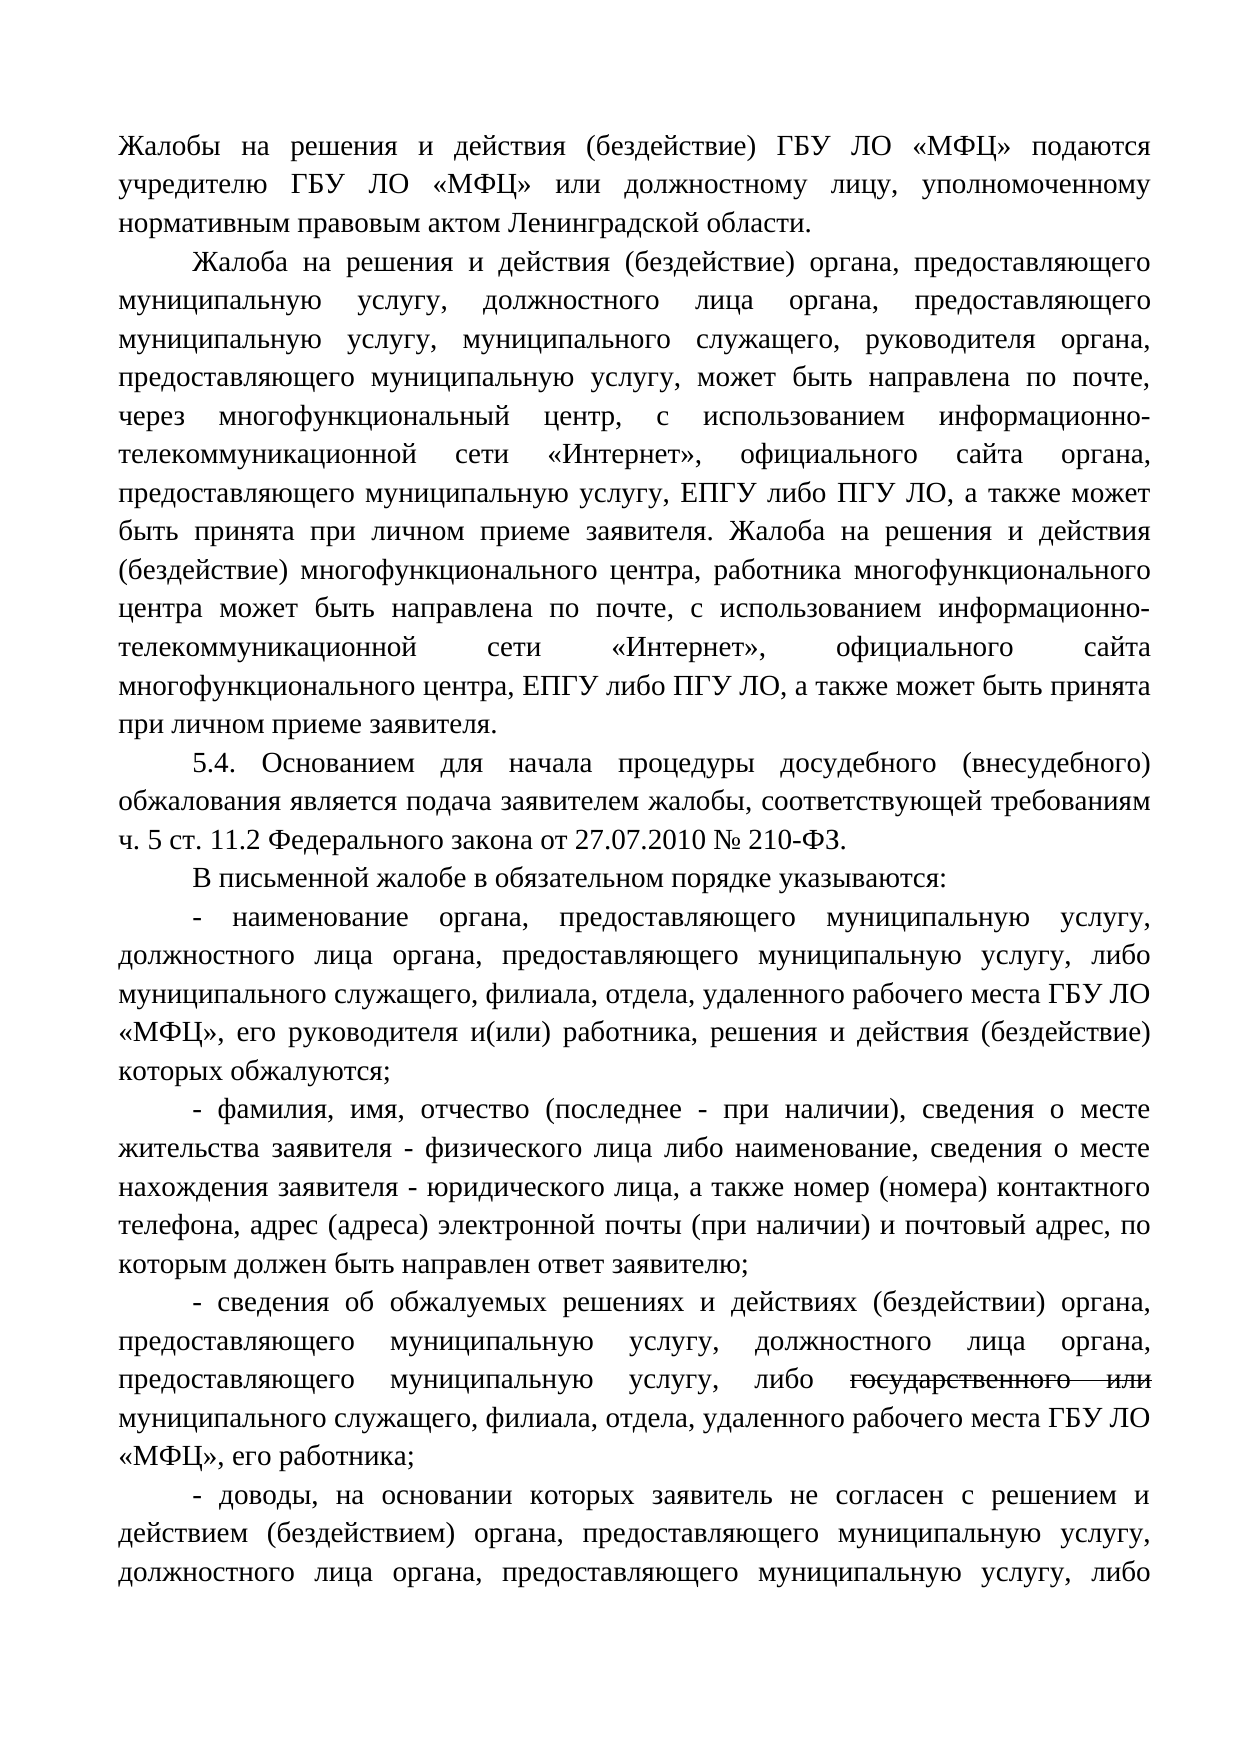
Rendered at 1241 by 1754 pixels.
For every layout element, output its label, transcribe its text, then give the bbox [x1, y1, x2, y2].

text В письменной жалобе в обязательном порядке указываются: [118, 860, 1152, 894]
text - фамилия, имя, отчество (последнее - при наличии), сведения о месте жительства заявителя - физического лица либо наименование, сведения о месте нахождения заявителя - юридического лица, а также номер (номера) контактного телефона, адрес (адреса) электронной почты (при наличии) и почтовый адрес, по которым должен быть направлен ответ заявителю; [118, 1092, 1152, 1279]
text Жалоба на решения и действия (бездействие) органа, предоставляющего муниципальную услугу, должностного лица органа, предоставляющего муниципальную услугу, муниципального служащего, руководителя органа, предоставляющего муниципальную услугу, может быть направлена по почте, через многофункциональный центр, с использованием информационно-телекоммуникационной сети «Интернет», официального сайта органа, предоставляющего муниципальную услугу, ЕПГУ либо ПГУ ЛО, а также может быть принята при личном приеме заявителя. Жалоба на решения и действия (бездействие) многофункционального центра, работника многофункционального центра может быть направлена по почте, с использованием информационно-телекоммуникационной сети «Интернет», официального сайта многофункционального центра, ЕПГУ либо ПГУ ЛО, а также может быть принята при личном приеме заявителя. [118, 244, 1152, 740]
text - наименование органа, предоставляющего муниципальную услугу, должностного лица органа, предоставляющего муниципальную услугу, либо муниципального служащего, филиала, отдела, удаленного рабочего места ГБУ ЛО «МФЦ», его руководителя и(или) работника, решения и действия (бездействие) которых обжалуются; [118, 899, 1152, 1087]
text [118, 128, 1152, 239]
text 5.4. Основанием для начала процедуры досудебного (внесудебного) обжалования является подача заявителем жалобы, соответствующей требованиям ч. 5 ст. 11.2 Федерального закона от 27.07.2010 № 210-ФЗ. [118, 745, 1152, 855]
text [118, 1477, 1152, 1588]
text - сведения об обжалуемых решениях и действиях (бездействии) органа, предоставляющего муниципальную услугу, должностного лица органа, предоставляющего муниципальную услугу, либо государственного или муниципального служащего, филиала, отдела, удаленного рабочего места ГБУ ЛО «МФЦ», его работника; [118, 1284, 1152, 1472]
